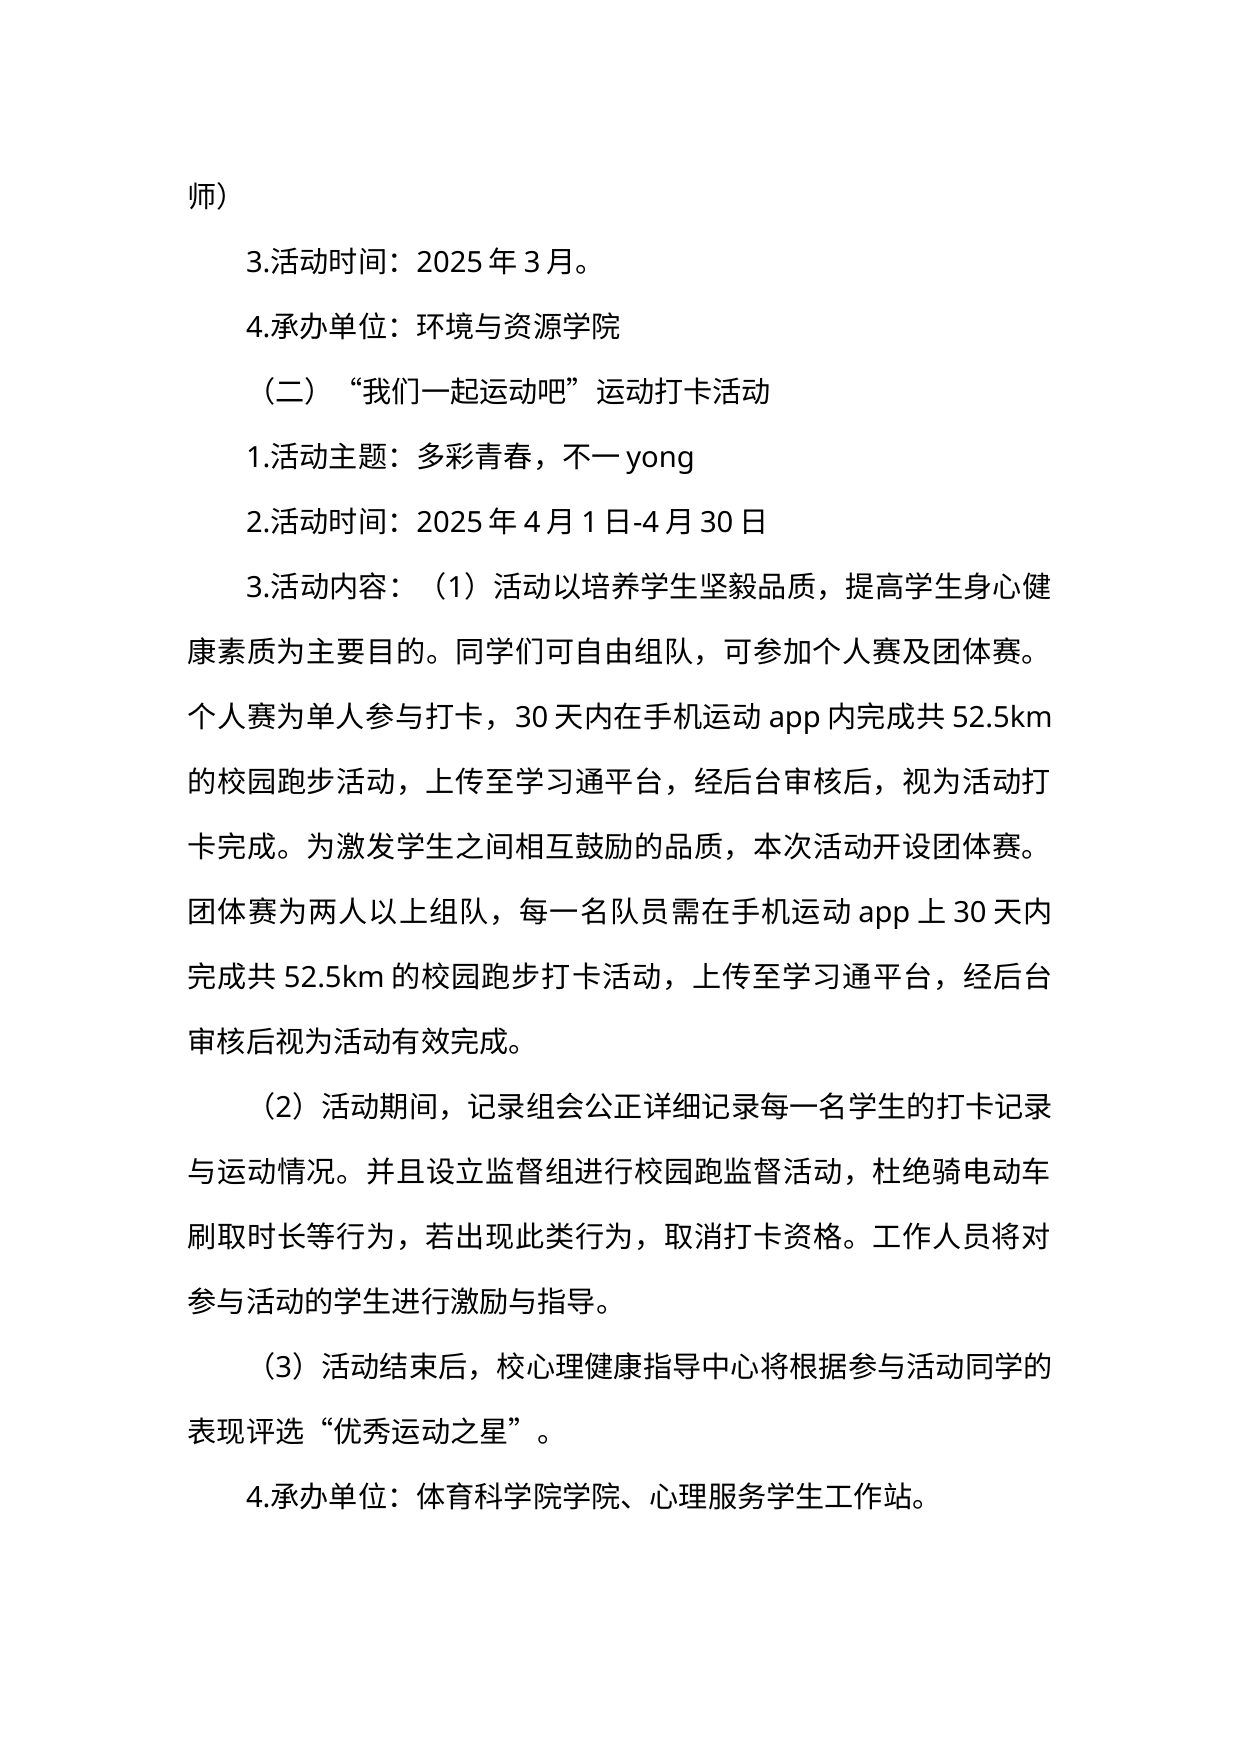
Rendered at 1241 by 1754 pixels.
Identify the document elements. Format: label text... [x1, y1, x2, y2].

text 2.活动时间：2025年4月1日-4月30日 [187, 487, 1053, 552]
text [187, 162, 1053, 227]
text （二）“我们一起运动吧”运动打卡活动 [187, 357, 1053, 422]
text （3）活动结束后，校心理健康指导中心将根据参与活动同学的表现评选“优秀运动之星”。 [187, 1332, 1053, 1462]
text 3.活动时间：2025年3月。 [187, 227, 1053, 292]
text 1.活动主题：多彩青春，不一yong [187, 422, 1053, 487]
text 4.承办单位：环境与资源学院 [187, 292, 1053, 357]
text 4.承办单位：体育科学院学院、心理服务学生工作站。 [187, 1462, 1053, 1527]
text （2）活动期间，记录组会公正详细记录每一名学生的打卡记录与运动情况。并且设立监督组进行校园跑监督活动，杜绝骑电动车刷取时长等行为，若出现此类行为，取消打卡资格。工作人员将对参与活动的学生进行激励与指导。 [187, 1072, 1053, 1332]
text 3.活动内容：（1）活动以培养学生坚毅品质，提高学生身心健康素质为主要目的。同学们可自由组队，可参加个人赛及团体赛。个人赛‍为单人参与打卡，30天内在手机运动app内完成共52.5km的校园跑步活动，上传至学习通平台，经后台审核后，视为活动打卡完成。为激发学生之间相互鼓励的品质，本次活动开设团体赛。团体赛为两人以上组队，每一名队员需在手机运动app上30天内完成共52.5km的校园跑步打卡活动，上传至学习通平台，经后台审核后视为活动有效完成。 [187, 552, 1053, 1072]
